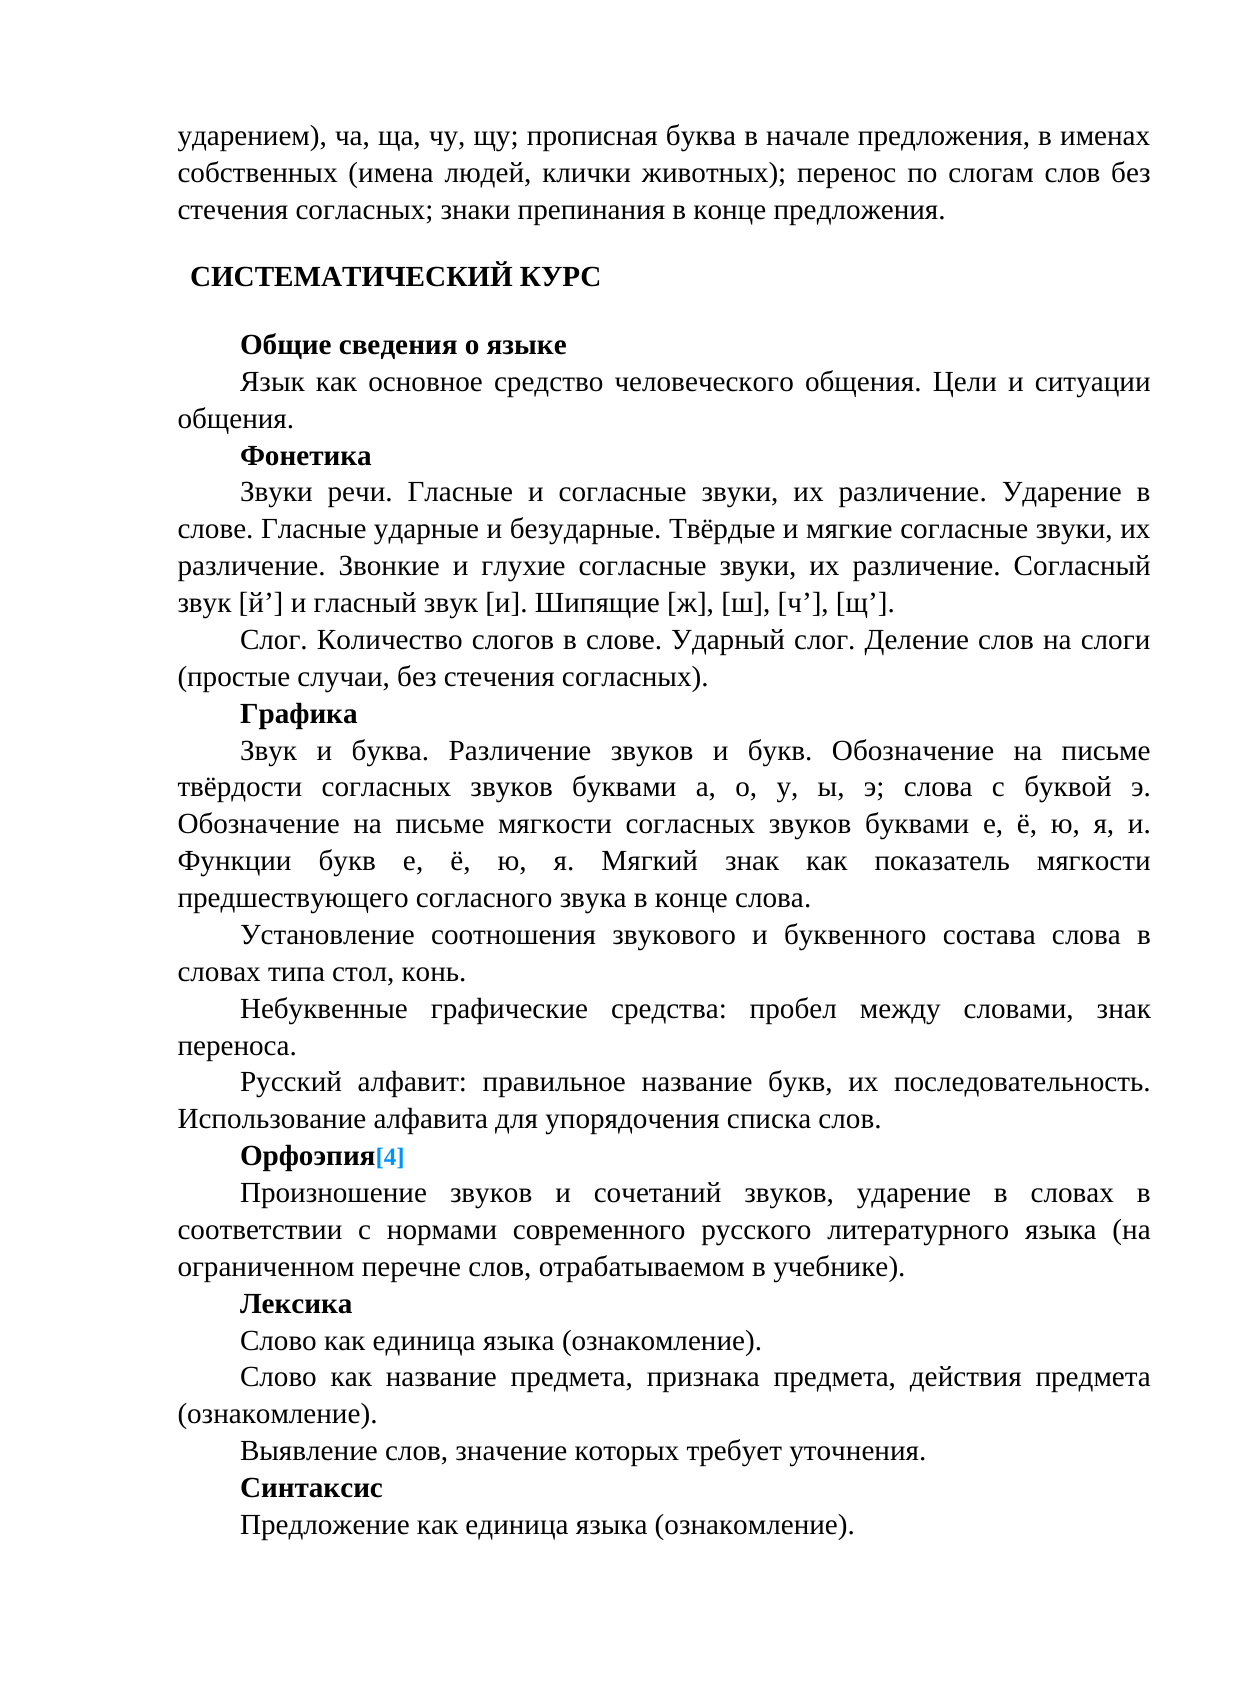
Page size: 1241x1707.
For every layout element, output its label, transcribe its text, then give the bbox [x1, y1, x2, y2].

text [177, 118, 1152, 225]
text Орфоэпия[4] [177, 1138, 1152, 1172]
text Лексика [177, 1286, 1152, 1319]
text Слово как единица языка (ознакомление). [177, 1323, 1152, 1356]
text Язык как основное средство человеческого общения. Цели и ситуации общения. [177, 364, 1152, 434]
text Графика [177, 696, 1152, 729]
text СИСТЕМАТИЧЕСКИЙ КУРС [190, 259, 1152, 293]
text Слово как название предмета, признака предмета, действия предмета (ознакомление). [177, 1359, 1152, 1430]
text Фонетика [177, 438, 1152, 471]
text Произношение звуков и сочетаний звуков, ударение в словах в соответствии с нормами современного русского литературного языка (на ограниченном перечне слов, отрабатываемом в учебнике). [177, 1175, 1152, 1282]
text Звук и буква. Различение звуков и букв. Обозначение на письме твёрдости согласных звуков буквами а, о, у, ы, э; слова с буквой э. Обозначение на письме мягкости согласных звуков буквами е, ё, ю, я, и. Функции букв е, ё, ю, я. Мягкий знак как показатель мягкости предшествующего согласного звука в конце слова. [177, 733, 1152, 914]
text Русский алфавит: правильное название букв, их последовательность. Использование алфавита для упорядочения списка слов. [177, 1064, 1152, 1135]
text Общие сведения о языке [177, 327, 1152, 361]
text Предложение как единица языка (ознакомление). [177, 1507, 1152, 1541]
text Выявление слов, значение которых требует уточнения. [177, 1433, 1152, 1467]
text Звуки речи. Гласные и согласные звуки, их различение. Ударение в слове. Гласные ударные и безударные. Твёрдые и мягкие согласные звуки, их различение. Звонкие и глухие согласные звуки, их различение. Согласный звук [й’] и гласный звук [и]. Шипящие [ж], [ш], [ч’], [щ’]. [177, 474, 1152, 619]
text Слог. Количество слогов в слове. Ударный слог. Деление слов на слоги (простые случаи, без стечения согласных). [177, 622, 1152, 692]
text Синтаксис [177, 1470, 1152, 1504]
text Небуквенные графические средства: пробел между словами, знак переноса. [177, 991, 1152, 1061]
text Установление соотношения звукового и буквенного состава слова в словах типа стол, конь. [177, 917, 1152, 987]
